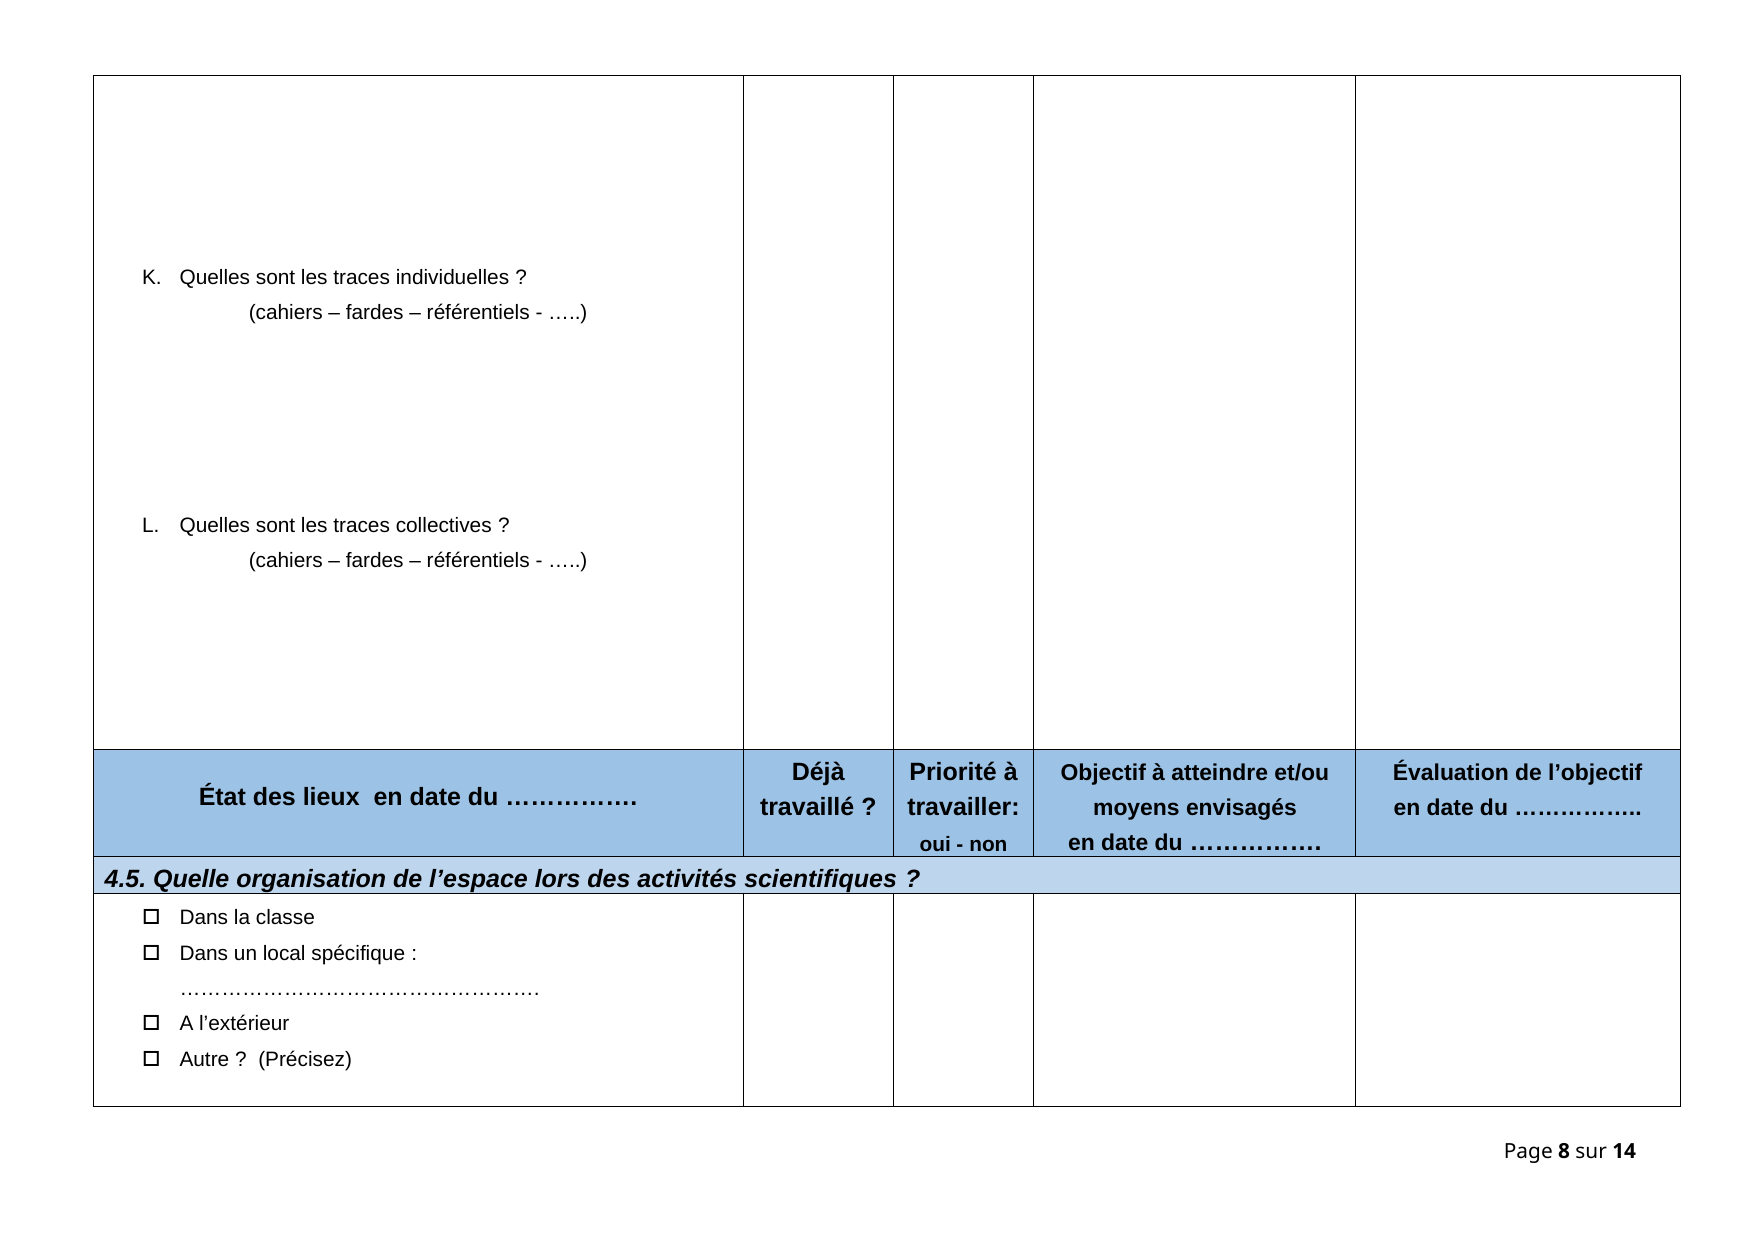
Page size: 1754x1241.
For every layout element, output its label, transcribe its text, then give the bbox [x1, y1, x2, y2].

table_cell [744, 76, 893, 749]
table_cell [894, 76, 1033, 749]
table_cell État des lieux en date du ……………. [94, 750, 743, 856]
table_cell Déjà travaillé ? [744, 750, 893, 856]
table_cell Priorité à travailler: oui - non [894, 750, 1033, 856]
table_cell [894, 894, 1033, 1106]
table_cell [94, 76, 743, 749]
table_cell [1034, 76, 1355, 749]
table_cell [1356, 76, 1680, 749]
table_cell [1034, 894, 1355, 1106]
table_cell Objectif à atteindre et/ou moyens envisagés en date du ……………. [1034, 750, 1355, 856]
table_cell [1356, 894, 1680, 1106]
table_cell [94, 894, 743, 1106]
table_cell 4.5. Quelle organisation de l’espace lors des activités scientifiques ? [94, 857, 1680, 893]
table_cell Évaluation de l’objectif en date du …………….. [1356, 750, 1680, 856]
table_cell [744, 894, 893, 1106]
